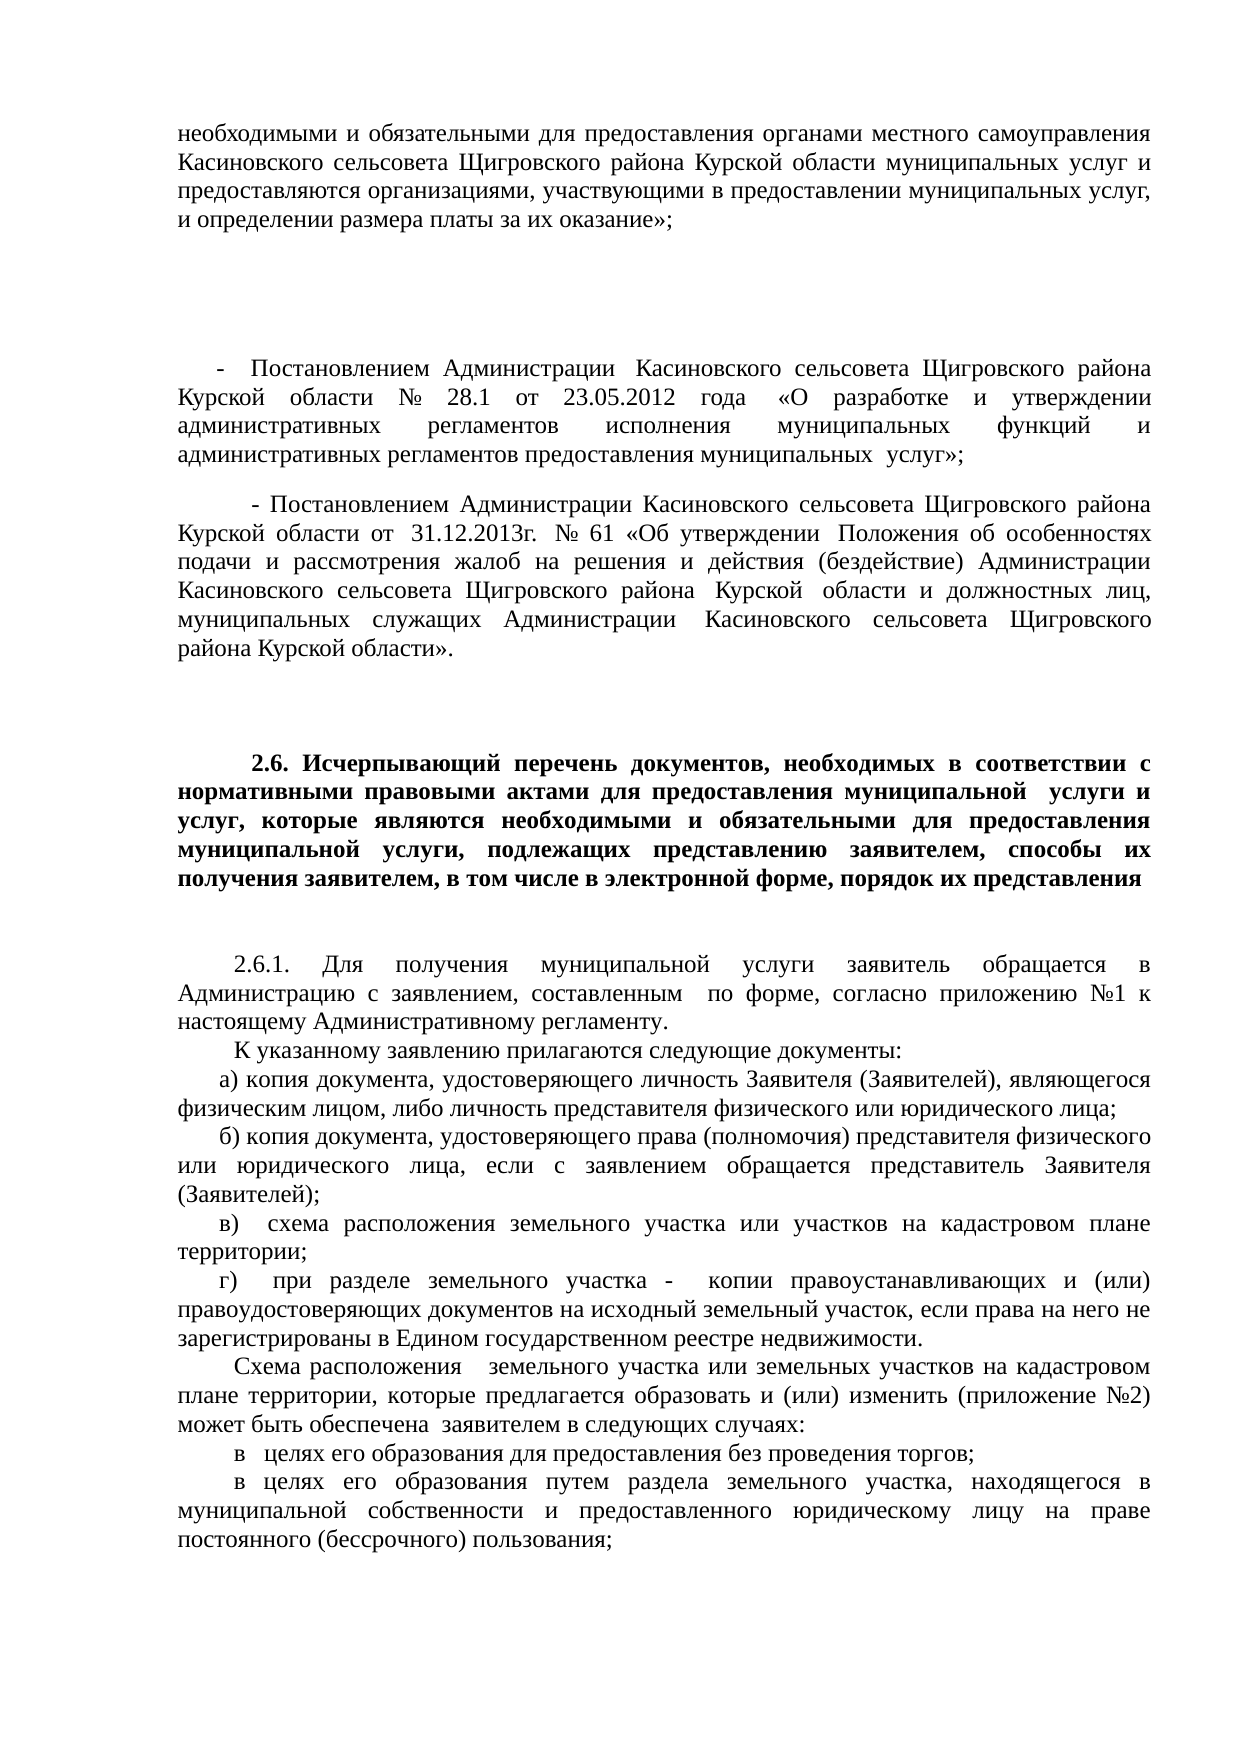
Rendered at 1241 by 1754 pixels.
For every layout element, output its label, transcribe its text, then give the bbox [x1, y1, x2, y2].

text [177, 118, 1152, 233]
text - Постановлением Администрации Касиновского сельсовета Щигровского района Курской области от 31.12.2013г. № 61 «Об утверждении Положения об особенностях подачи и рассмотрения жалоб на решения и действия (бездействие) Администрации Касиновского сельсовета Щигровского района Курской области и должностных лиц, муниципальных служащих Администрации Касиновского сельсовета Щигровского района Курской области». [177, 489, 1152, 661]
text б) копия документа, удостоверяющего права (полномочия) представителя физического или юридического лица, если с заявлением обращается представитель Заявителя (Заявителей); [177, 1121, 1152, 1208]
text К указанному заявлению прилагаются следующие документы: [177, 1035, 1152, 1064]
text - Постановлением Администрации Касиновского сельсовета Щигровского района Курской области № 28.1 от 23.05.2012 года «О разработке и утверждении административных регламентов исполнения муниципальных функций и административных регламентов предоставления муниципальных услуг»; [177, 353, 1152, 468]
text г) при разделе земельного участка - копии правоустанавливающих и (или) правоудостоверяющих документов на исходный земельный участок, если права на него не зарегистрированы в Едином государственном реестре недвижимости. [177, 1265, 1152, 1351]
text а) копия документа, удостоверяющего личность Заявителя (Заявителей), являющегося физическим лицом, либо личность представителя физического или юридического лица; [177, 1064, 1152, 1121]
text 2.6. Исчерпывающий перечень документов, необходимых в соответствии с нормативными правовыми актами для предоставления муниципальной услуги и услуг, которые являются необходимыми и обязательными для предоставления муниципальной услуги, подлежащих представлению заявителем, способы их получения заявителем, в том числе в электронной форме, порядок их представления [177, 748, 1152, 891]
text 2.6.1. Для получения муниципальной услуги заявитель обращается в Администрацию с заявлением, составленным по форме, согласно приложению №1 к настоящему Административному регламенту. [177, 949, 1152, 1035]
text в целях его образования для предоставления без проведения торгов; [177, 1438, 1152, 1466]
text в целях его образования путем раздела земельного участка, находящегося в муниципальной собственности и предоставленного юридическому лицу на праве постоянного (бессрочного) пользования; [177, 1466, 1152, 1553]
text в) схема расположения земельного участка или участков на кадастровом плане территории; [177, 1208, 1152, 1265]
text Схема расположения земельного участка или земельных участков на кадастровом плане территории, которые предлагается образовать и (или) изменить (приложение №2) может быть обеспечена заявителем в следующих случаях: [177, 1351, 1152, 1438]
